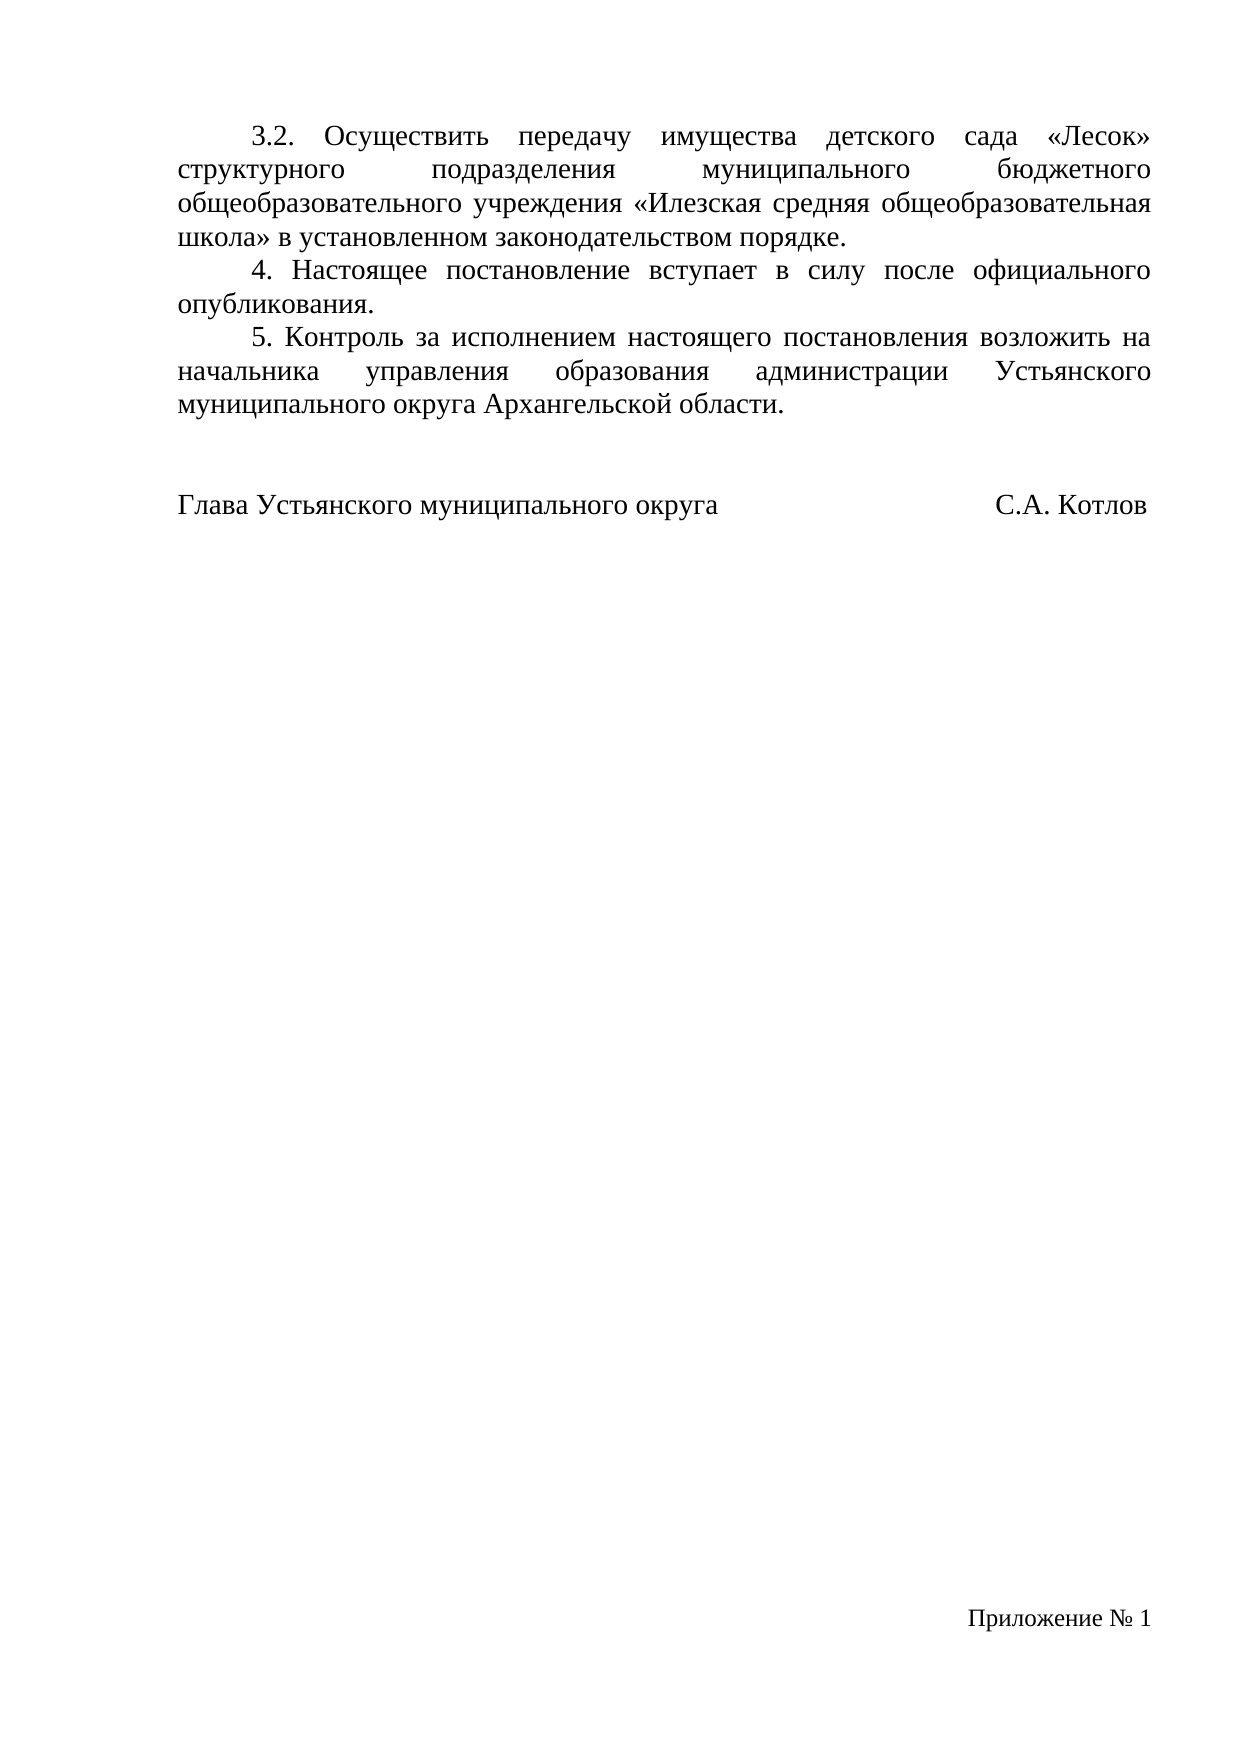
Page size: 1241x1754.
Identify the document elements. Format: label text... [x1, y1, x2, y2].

text 3.2. Осуществить передачу имущества детского сада «Лесок» структурного подразделения муниципального бюджетного общеобразовательного учреждения «Илезская средняя общеобразовательная школа» в установленном законодательством порядке. [177, 118, 1152, 252]
text 4. Настоящее постановление вступает в силу после официального опубликования. [177, 252, 1152, 319]
text Глава Устьянского муниципального округа С.А. Котлов [177, 487, 1152, 521]
text 5. Контроль за исполнением настоящего постановления возложить на начальника управления образования администрации Устьянского муниципального округа Архангельской области. [177, 319, 1152, 420]
text Приложение № 1 [177, 1603, 1152, 1631]
